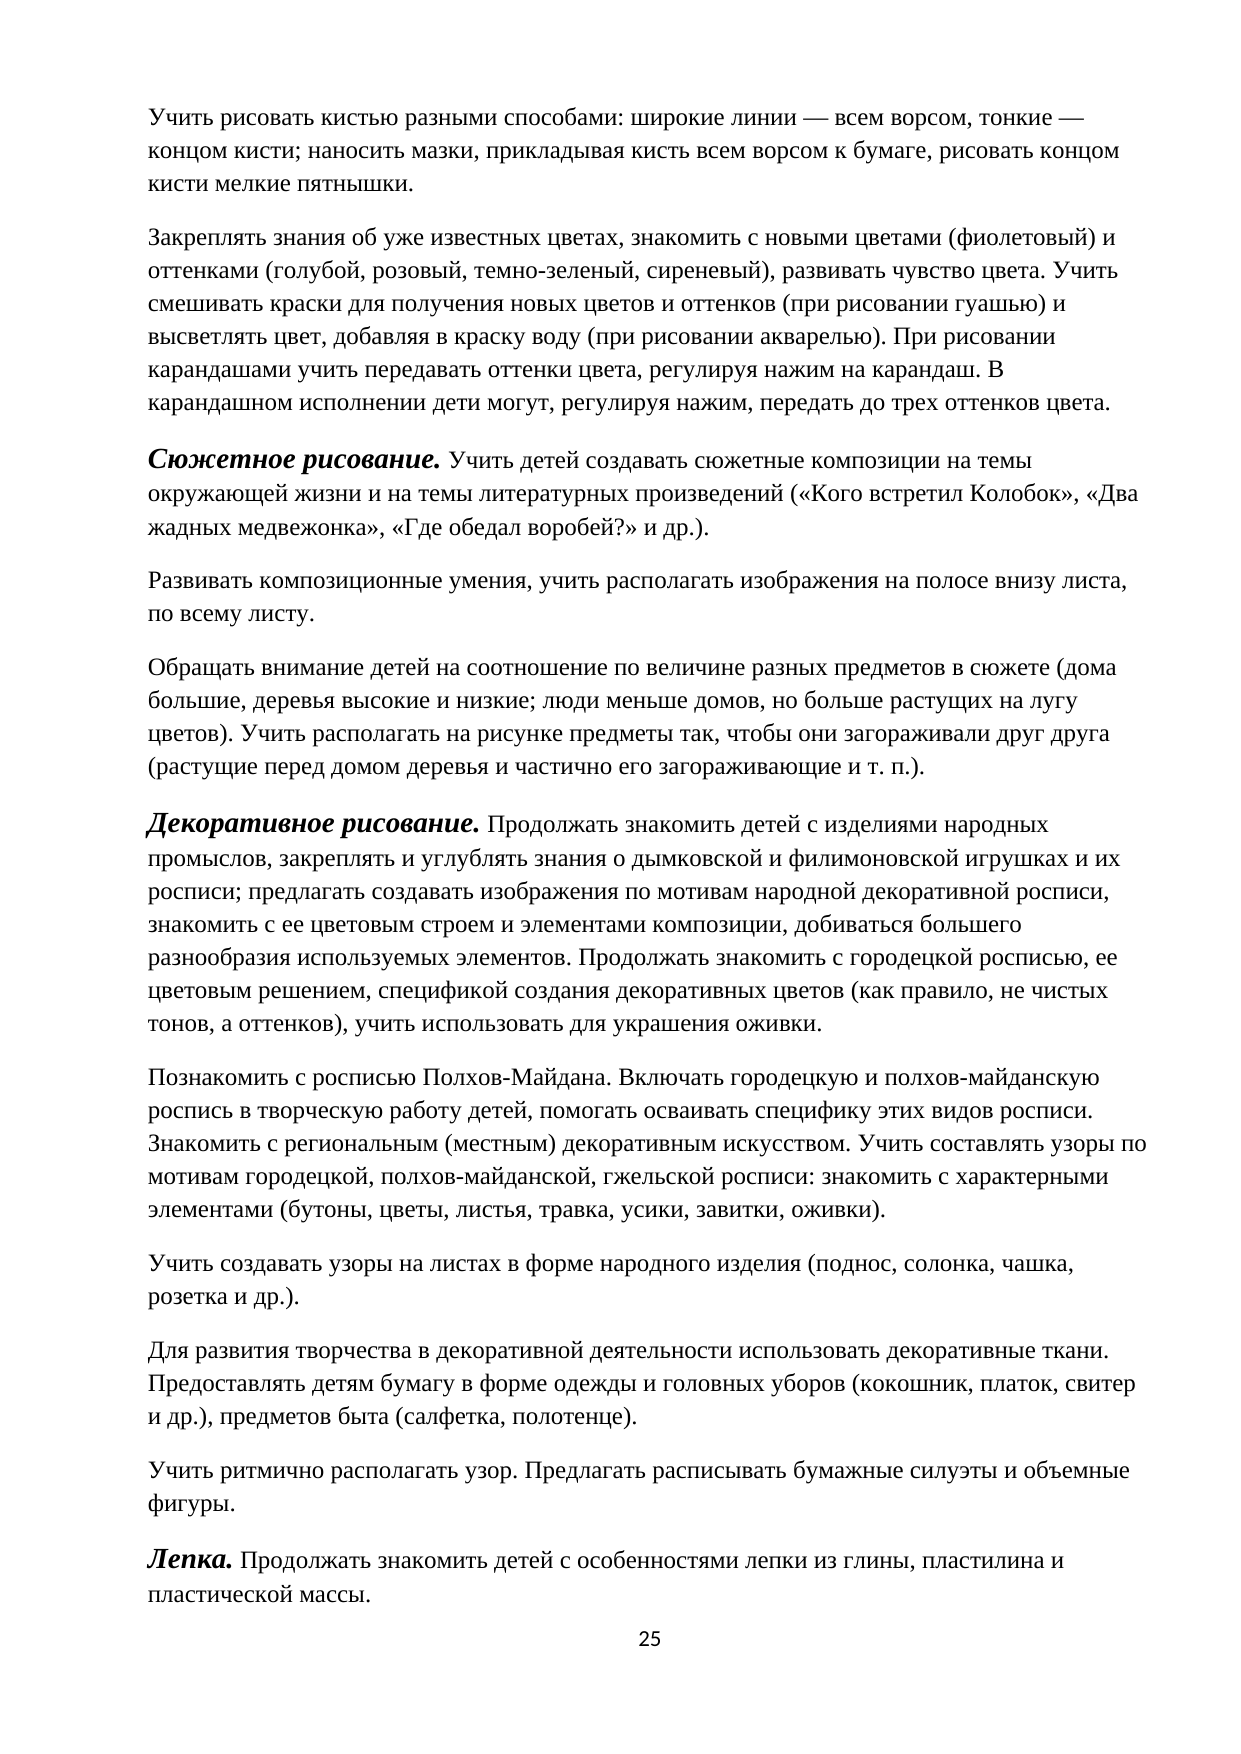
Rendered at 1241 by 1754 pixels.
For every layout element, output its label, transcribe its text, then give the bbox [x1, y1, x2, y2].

text Лепка. Продолжать знакомить детей с особенностями лепки из глины, пластилина и пластической массы. [148, 1542, 1152, 1608]
text Познакомить с росписью Полхов-Майдана. Включать городецкую и полхов-майданскую роспись в творческую работу детей, помогать осваивать специфику этих видов росписи. Знакомить с региональным (местным) декоративным искусством. Учить составлять узоры по мотивам городецкой, полхов-майданской, гжельской росписи: знакомить с характерными элементами (бутоны, цветы, листья, травка, усики, завитки, оживки). [148, 1062, 1152, 1223]
text Учить рисовать кистью разными способами: широкие линии — всем ворсом, тонкие — концом кисти; наносить мазки, прикладывая кисть всем ворсом к бумаге, рисовать концом кисти мелкие пятнышки. [148, 102, 1152, 197]
text Развивать композиционные умения, учить располагать изображения на полосе внизу листа, по всему листу. [148, 565, 1152, 627]
text Обращать внимание детей на соотношение по величине разных предметов в сюжете (дома большие, деревья высокие и низкие; люди меньше домов, но больше растущих на лугу цветов). Учить располагать на рисунке предметы так, чтобы они загораживали друг друга (растущие перед домом деревья и частично его загораживающие и т. п.). [148, 652, 1152, 780]
text Закреплять знания об уже известных цветах, знакомить с новыми цветами (фиолетовый) и оттенками (голубой, розовый, темно-зеленый, сиреневый), развивать чувство цвета. Учить смешивать краски для получения новых цветов и оттенков (при рисовании гуашью) и высветлять цвет, добавляя в краску воду (при рисовании акварелью). При рисовании карандашами учить передавать оттенки цвета, регулируя нажим на карандаш. В карандашном исполнении дети могут, регулируя нажим, передать до трех оттенков цвета. [148, 222, 1152, 416]
text Учить ритмично располагать узор. Предлагать расписывать бумажные силуэты и объемные фигуры. [148, 1455, 1152, 1516]
text Для развития творчества в декоративной деятельности использовать декоративные ткани. Предоставлять детям бумагу в форме одежды и головных уборов (кокошник, платок, свитер и др.), предметов быта (салфетка, полотенце). [148, 1335, 1152, 1429]
text Учить создавать узоры на листах в форме народного изделия (поднос, солонка, чашка, розетка и др.). [148, 1248, 1152, 1310]
text Декоративное рисование. Продолжать знакомить детей с изделиями народных промыслов, закреплять и углублять знания о дымковской и филимоновской игрушках и их росписи; предлагать создавать изображения по мотивам народной декоративной росписи, знакомить с ее цветовым строем и элементами композиции, добиваться большего разнообразия используемых элементов. Продолжать знакомить с городецкой росписью, ее цветовым решением, спецификой создания декоративных цветов (как правило, не чистых тонов, а оттенков), учить использовать для украшения оживки. [148, 805, 1152, 1037]
text Сюжетное рисование. Учить детей создавать сюжетные композиции на темы окружающей жизни и на темы литературных произведений («Кого встретил Колобок», «Два жадных медвежонка», «Где обедал воробей?» и др.). [148, 441, 1152, 540]
